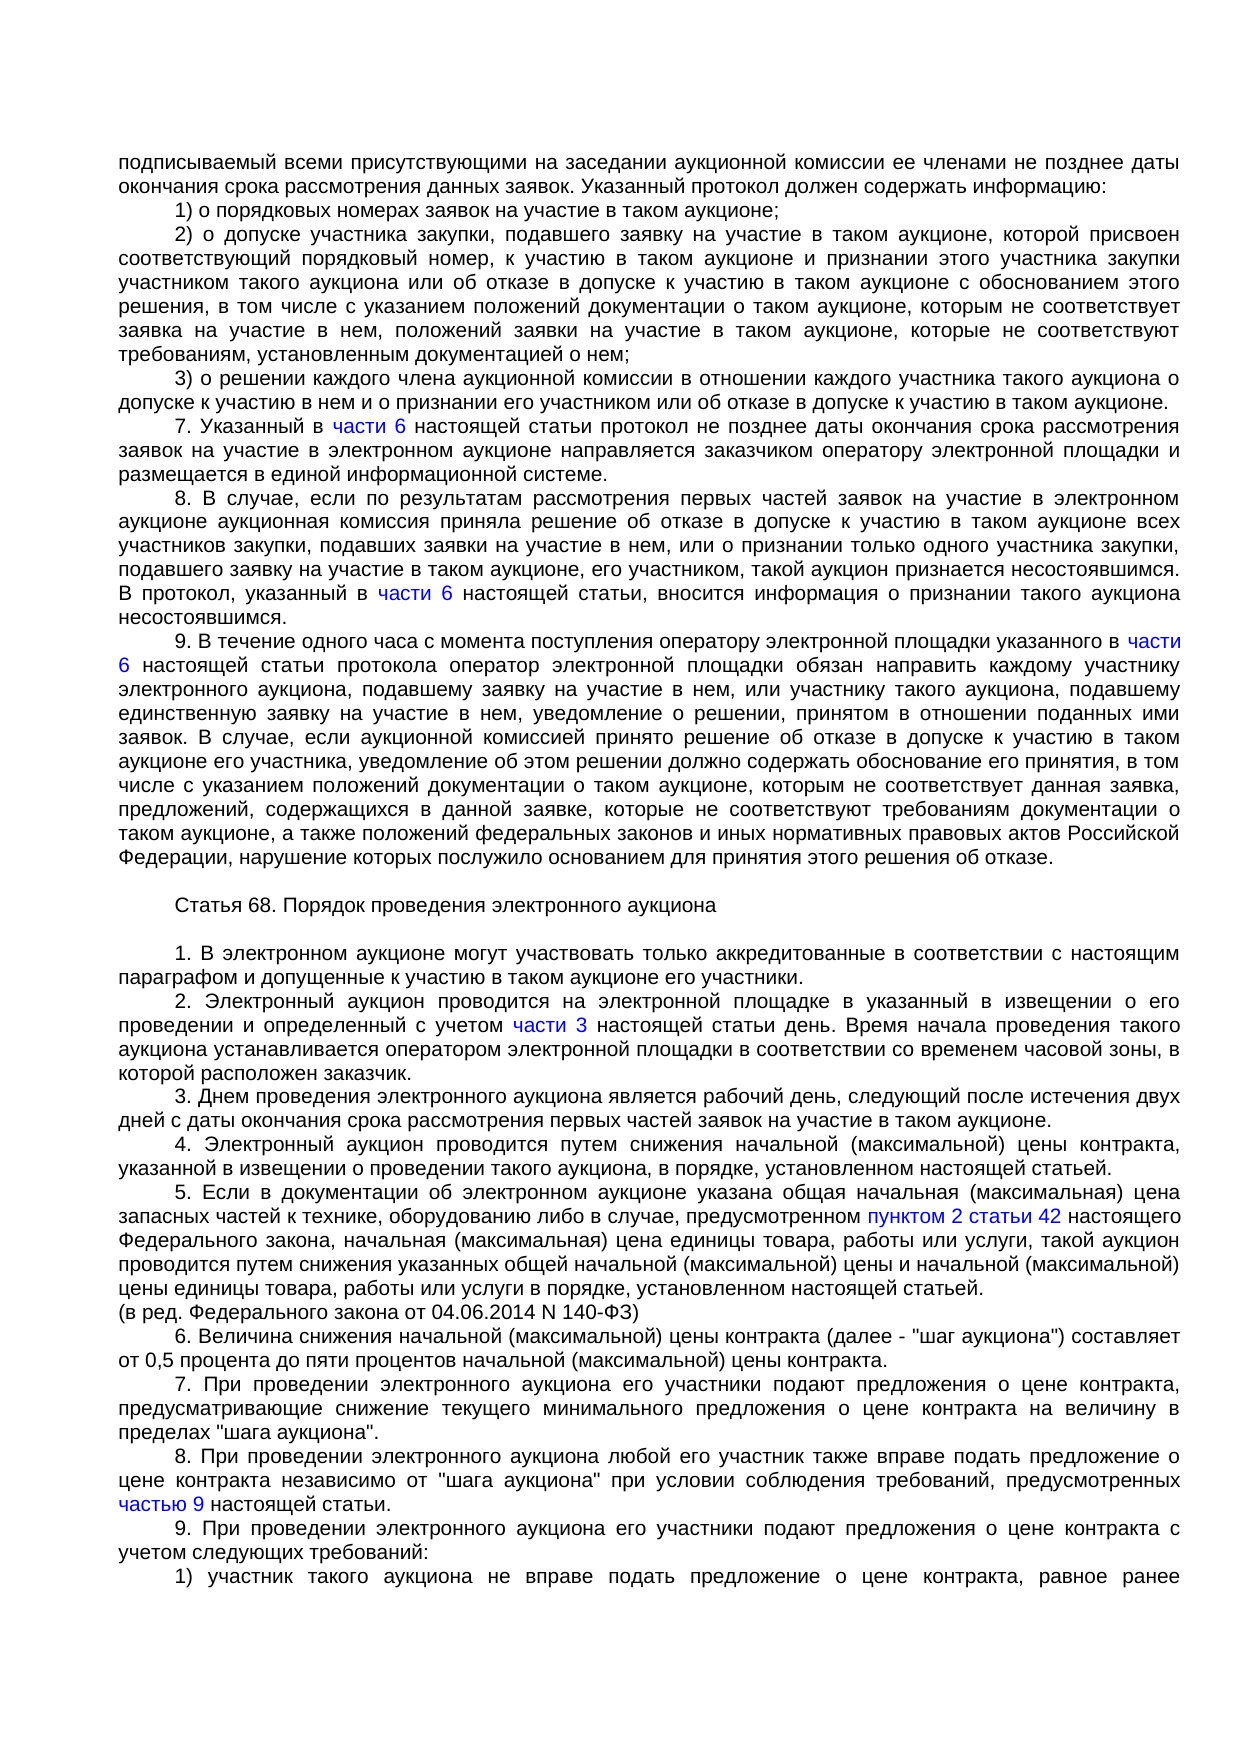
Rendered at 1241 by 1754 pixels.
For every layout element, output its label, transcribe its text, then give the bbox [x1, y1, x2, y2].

text 8. В случае, если по результатам рассмотрения первых частей заявок на участие в электронном аукционе аукционная комиссия приняла решение об отказе в допуске к участию в таком аукционе всех участников закупки, подавших заявки на участие в нем, или о признании только одного участника закупки, подавшего заявку на участие в таком аукционе, его участником, такой аукцион признается несостоявшимся. В протокол, указанный в части 6 настоящей статьи, вносится информация о признании такого аукциона несостоявшимся. [118, 485, 1181, 629]
text 9. При проведении электронного аукциона его участники подают предложения о цене контракта с учетом следующих требований: [118, 1516, 1181, 1563]
text 8. При проведении электронного аукциона любой его участник также вправе подать предложение о цене контракта независимо от "шага аукциона" при условии соблюдения требований, предусмотренных частью 9 настоящей статьи. [118, 1444, 1181, 1516]
text 2) о допуске участника закупки, подавшего заявку на участие в таком аукционе, которой присвоен соответствующий порядковый номер, к участию в таком аукционе и признании этого участника закупки участником такого аукциона или об отказе в допуске к участию в таком аукционе с обоснованием этого решения, в том числе с указанием положений документации о таком аукционе, которым не соответствует заявка на участие в нем, положений заявки на участие в таком аукционе, которые не соответствуют требованиям, установленным документацией о нем; [118, 222, 1181, 366]
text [118, 1563, 1181, 1587]
text 1) о порядковых номерах заявок на участие в таком аукционе; [118, 198, 1181, 222]
text 6. Величина снижения начальной (максимальной) цены контракта (далее - "шаг аукциона") составляет от 0,5 процента до пяти процентов начальной (максимальной) цены контракта. [118, 1324, 1181, 1372]
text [118, 150, 1181, 198]
text 4. Электронный аукцион проводится путем снижения начальной (максимальной) цены контракта, указанной в извещении о проведении такого аукциона, в порядке, установленном настоящей статьей. [118, 1132, 1181, 1180]
text 7. При проведении электронного аукциона его участники подают предложения о цене контракта, предусматривающие снижение текущего минимального предложения о цене контракта на величину в пределах "шага аукциона". [118, 1372, 1181, 1444]
text 3. Днем проведения электронного аукциона является рабочий день, следующий после истечения двух дней с даты окончания срока рассмотрения первых частей заявок на участие в таком аукционе. [118, 1084, 1181, 1132]
text 9. В течение одного часа с момента поступления оператору электронной площадки указанного в части 6 настоящей статьи протокола оператор электронной площадки обязан направить каждому участнику электронного аукциона, подавшему заявку на участие в нем, или участнику такого аукциона, подавшему единственную заявку на участие в нем, уведомление о решении, принятом в отношении поданных ими заявок. В случае, если аукционной комиссией принято решение об отказе в допуске к участию в таком аукционе его участника, уведомление об этом решении должно содержать обоснование его принятия, в том числе с указанием положений документации о таком аукционе, которым не соответствует данная заявка, предложений, содержащихся в данной заявке, которые не соответствуют требованиям документации о таком аукционе, а также положений федеральных законов и иных нормативных правовых актов Российской Федерации, нарушение которых послужило основанием для принятия этого решения об отказе. [118, 629, 1181, 869]
text Статья 68. Порядок проведения электронного аукциона [118, 893, 1181, 917]
text 5. Если в документации об электронном аукционе указана общая начальная (максимальная) цена запасных частей к технике, оборудованию либо в случае, предусмотренном пунктом 2 статьи 42 настоящего Федерального закона, начальная (максимальная) цена единицы товара, работы или услуги, такой аукцион проводится путем снижения указанных общей начальной (максимальной) цены и начальной (максимальной) цены единицы товара, работы или услуги в порядке, установленном настоящей статьей. [118, 1180, 1181, 1300]
text 1. В электронном аукционе могут участвовать только аккредитованные в соответствии с настоящим параграфом и допущенные к участию в таком аукционе его участники. [118, 941, 1181, 988]
text (в ред. Федерального закона от 04.06.2014 N 140-ФЗ) [118, 1300, 1181, 1324]
text 2. Электронный аукцион проводится на электронной площадке в указанный в извещении о его проведении и определенный с учетом части 3 настоящей статьи день. Время начала проведения такого аукциона устанавливается оператором электронной площадки в соответствии со временем часовой зоны, в которой расположен заказчик. [118, 988, 1181, 1084]
text 3) о решении каждого члена аукционной комиссии в отношении каждого участника такого аукциона о допуске к участию в нем и о признании его участником или об отказе в допуске к участию в таком аукционе. [118, 366, 1181, 413]
text 7. Указанный в части 6 настоящей статьи протокол не позднее даты окончания срока рассмотрения заявок на участие в электронном аукционе направляется заказчиком оператору электронной площадки и размещается в единой информационной системе. [118, 413, 1181, 485]
